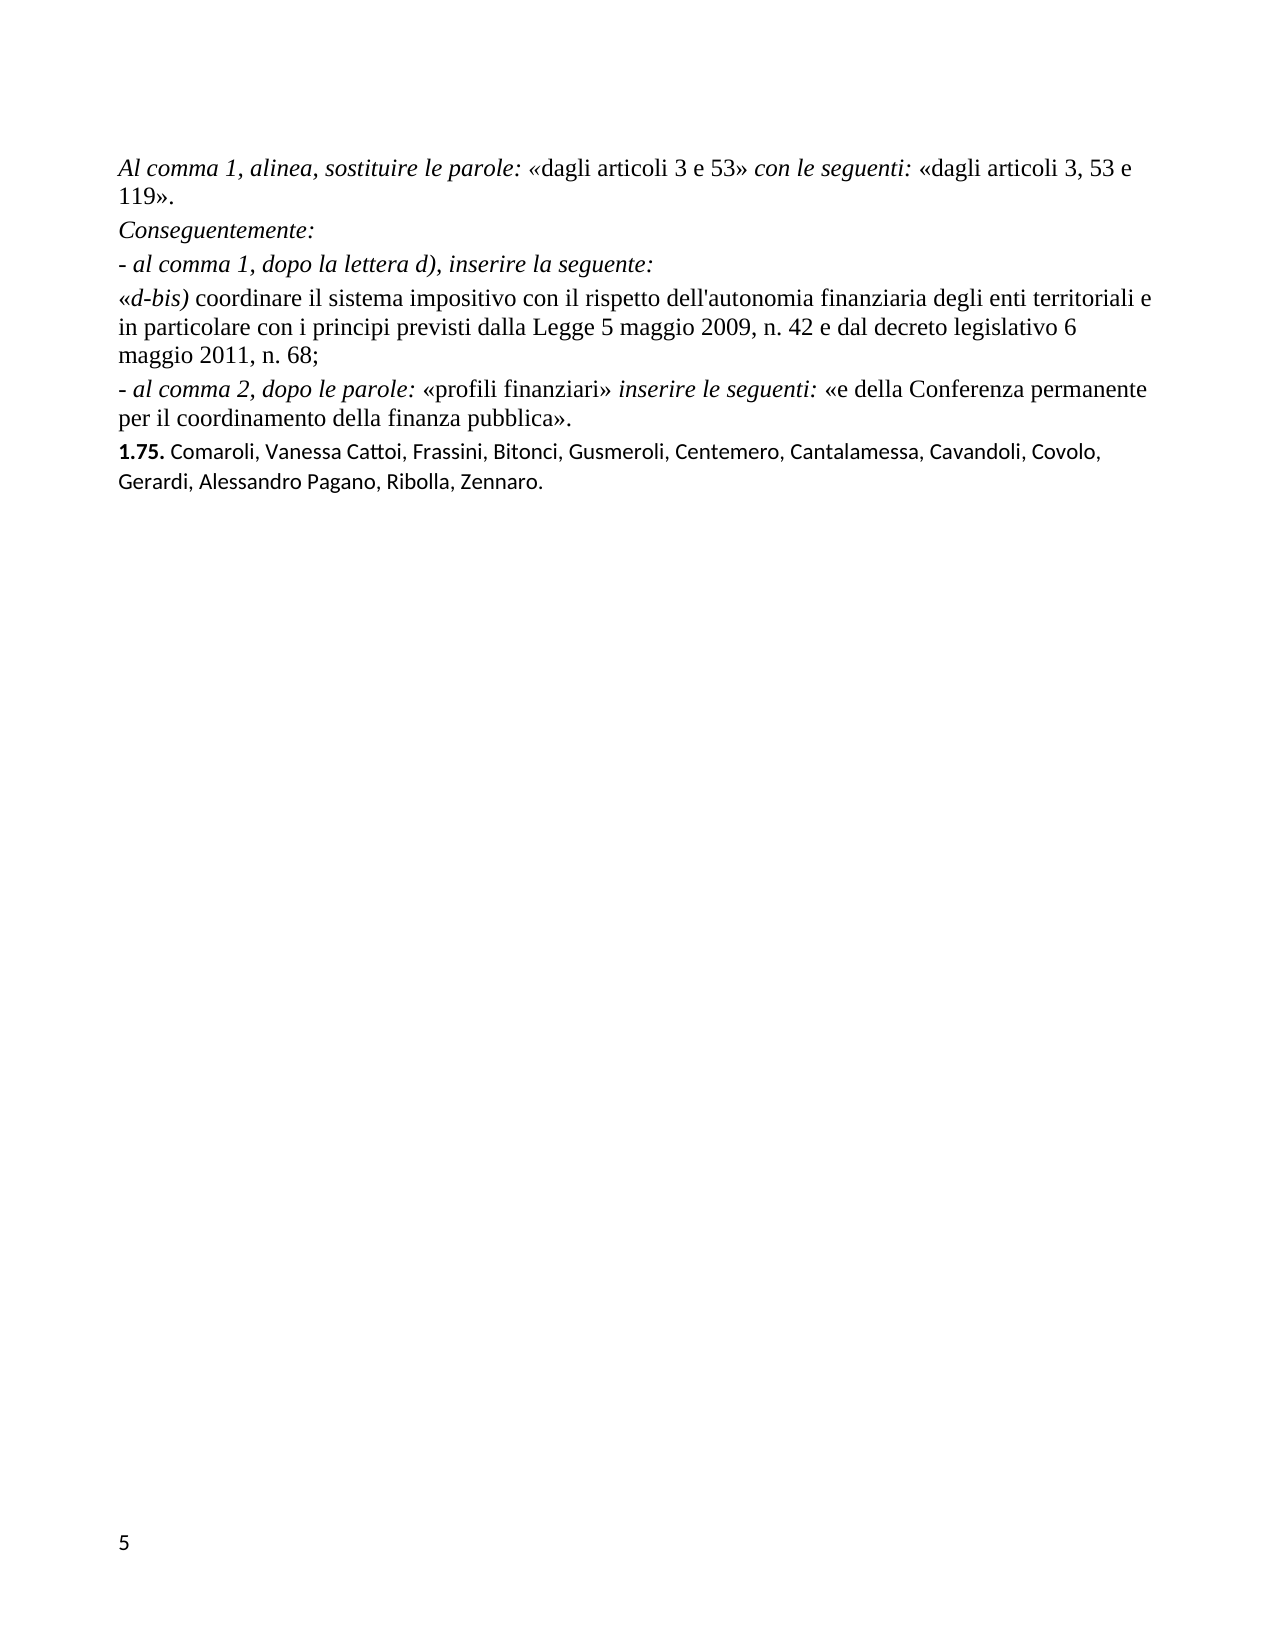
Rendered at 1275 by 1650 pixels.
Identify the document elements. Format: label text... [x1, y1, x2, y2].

text «d-bis) coordinare il sistema impositivo con il rispetto dell'autonomia finanziaria degli enti territoriali e in particolare con i principi previsti dalla Legge 5 maggio 2009, n. 42 e dal decreto legislativo 6 maggio 2011, n. 68; [118, 283, 1157, 369]
text - al comma 2, dopo le parole: «profili finanziari» inserire le seguenti: «e della Conferenza permanente per il coordinamento della finanza pubblica». [118, 374, 1157, 432]
text 1.75. Comaroli, Vanessa Cattoi, Frassini, Bitonci, Gusmeroli, Centemero, Cantalamessa, Cavandoli, Covolo, Gerardi, Alessandro Pagano, Ribolla, Zennaro. [118, 437, 1157, 495]
text Al comma 1, alinea, sostituire le parole: «dagli articoli 3 e 53» con le seguenti: «dagli articoli 3, 53 e 119». [118, 153, 1157, 210]
text Conseguentemente: [118, 215, 1157, 244]
text - al comma 1, dopo la lettera d), inserire la seguente: [118, 249, 1157, 278]
